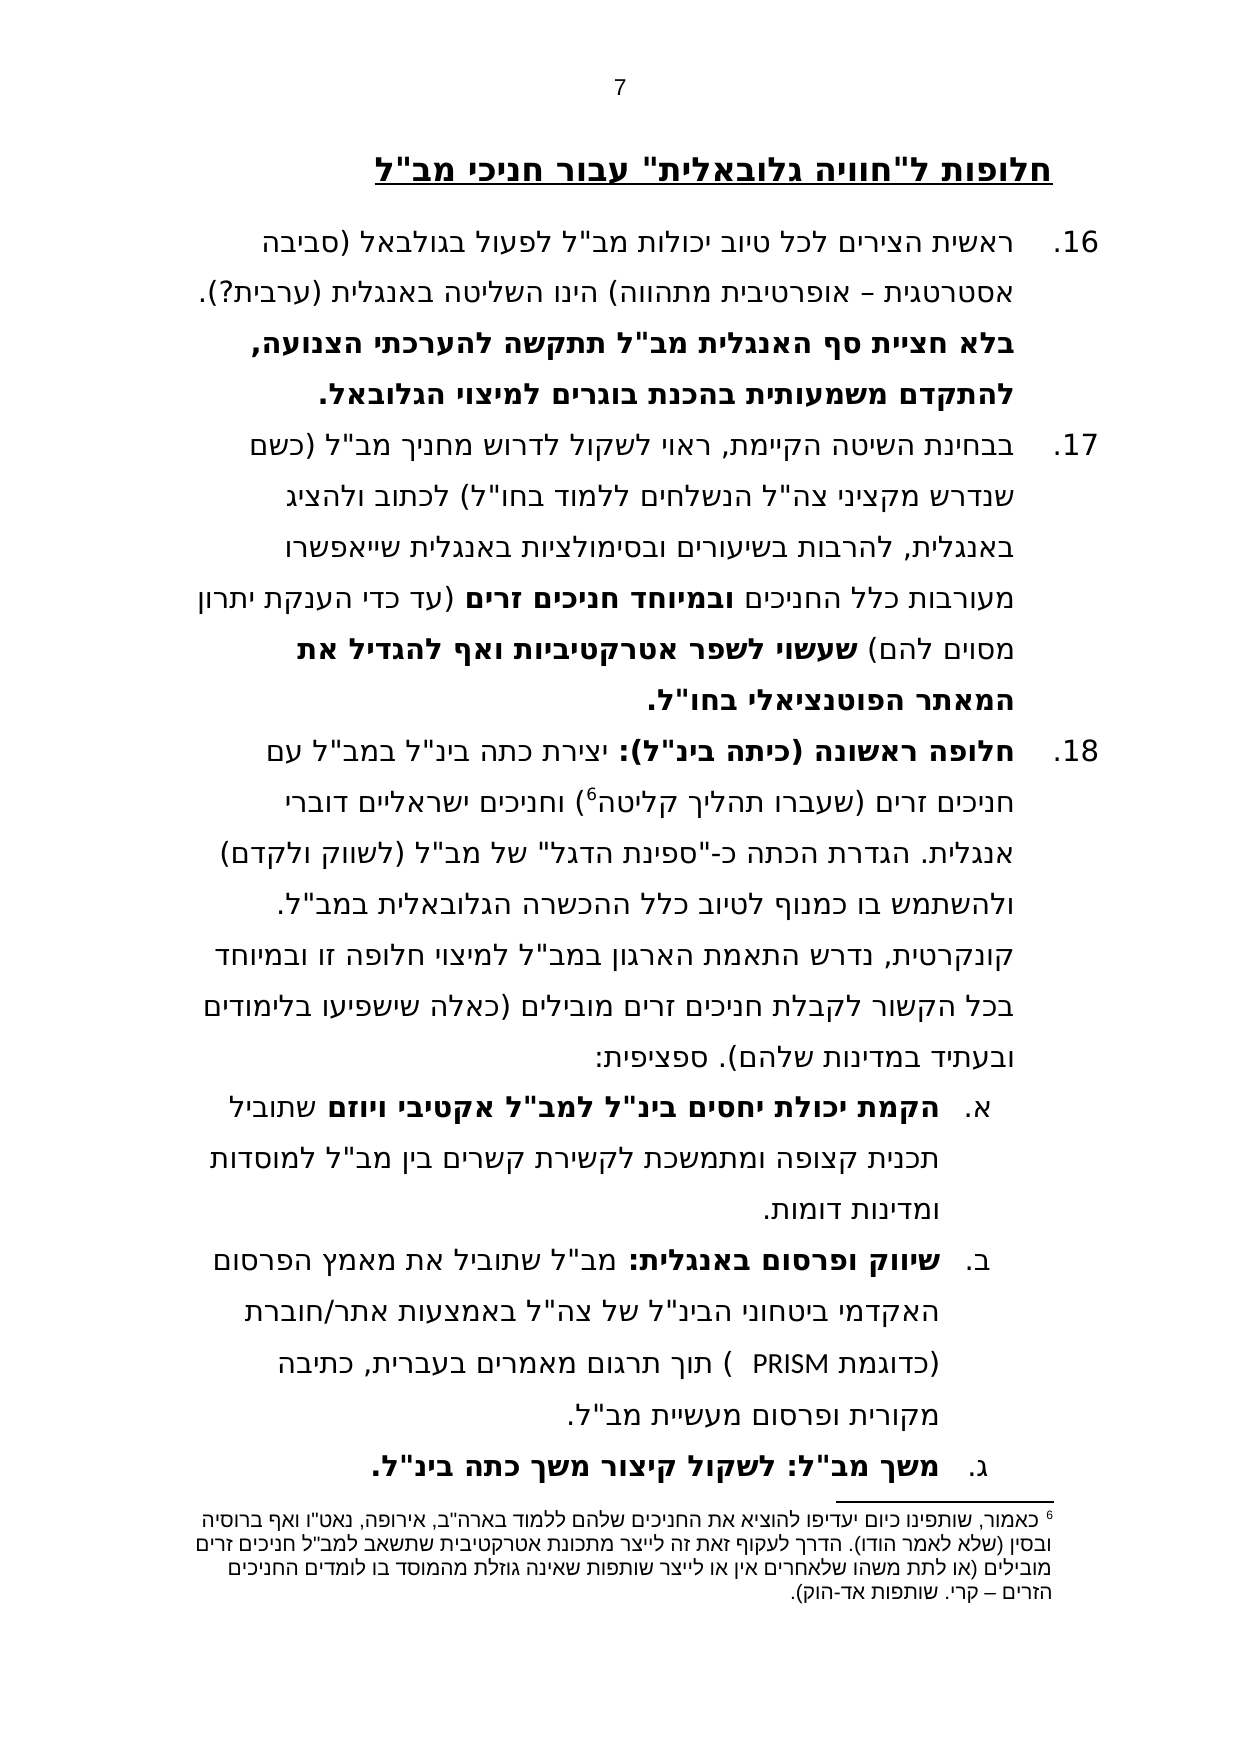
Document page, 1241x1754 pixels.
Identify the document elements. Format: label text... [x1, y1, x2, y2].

list ראשית הצירים לכל טיוב יכולות מב"ל לפעול בגולבאל (סביבה אסטרטגית – אופרטיבית מתהווה) הינו השליטה באנגלית (ערבית?). בלא חציית סף האנגלית מב"ל תתקשה להערכתי הצנועה, להתקדם משמעותית בהכנת בוגרים למיצוי הגלובאל. [187, 225, 1053, 412]
text חלופות ל"חוויה גלובאלית" עבור חניכי מב"ל [187, 150, 1053, 189]
list בבחינת השיטה הקיימת, ראוי לשקול לדרוש מחניך מב"ל (כשם שנדרש מקציני צה"ל הנשלחים ללמוד בחו"ל) לכתוב ולהציג באנגלית, להרבות בשיעורים ובסימולציות באנגלית שייאפשרו מעורבות כלל החניכים ובמיוחד חניכים זרים (עד כדי הענקת יתרון מסוים להם) שעשוי לשפר אטרקטיביות ואף להגדיל את המאתר הפוטנציאלי בחו"ל. [187, 429, 1053, 717]
list חלופה ראשונה (כיתה בינ"ל): יצירת כתה בינ"ל במב"ל עם חניכים זרים (שעברו תהליך קליטה) וחניכים ישראליים דוברי אנגלית. הגדרת הכתה כ-"ספינת הדגל" של מב"ל (לשווק ולקדם) ולהשתמש בו כמנוף לטיוב כלל ההכשרה הגלובאלית במב"ל. קונקרטית, נדרש התאמת הארגון במב"ל למיצוי חלופה זו ובמיוחד בכל הקשור לקבלת חניכים זרים מובילים (כאלה שישפיעו בלימודים ובעתיד במדינות שלהם). ספציפית: [187, 734, 1053, 1074]
list שיווק ופרסום באנגלית: מב"ל שתוביל את מאמץ הפרסום האקדמי ביטחוני הבינ"ל של צה"ל באמצעות אתר/חוברת (כדוגמת PRISM ) תוך תרגום מאמרים בעברית, כתיבה מקורית ופרסום מעשיית מב"ל. [187, 1244, 978, 1432]
list משך מב"ל: לשקול קיצור משך כתה בינ"ל. [187, 1449, 978, 1483]
list הקמת יכולת יחסים בינ"ל למב"ל אקטיבי ויוזם שתוביל תכנית קצופה ומתמשכת לקשירת קשרים בין מב"ל למוסדות ומדינות דומות. [187, 1091, 978, 1227]
